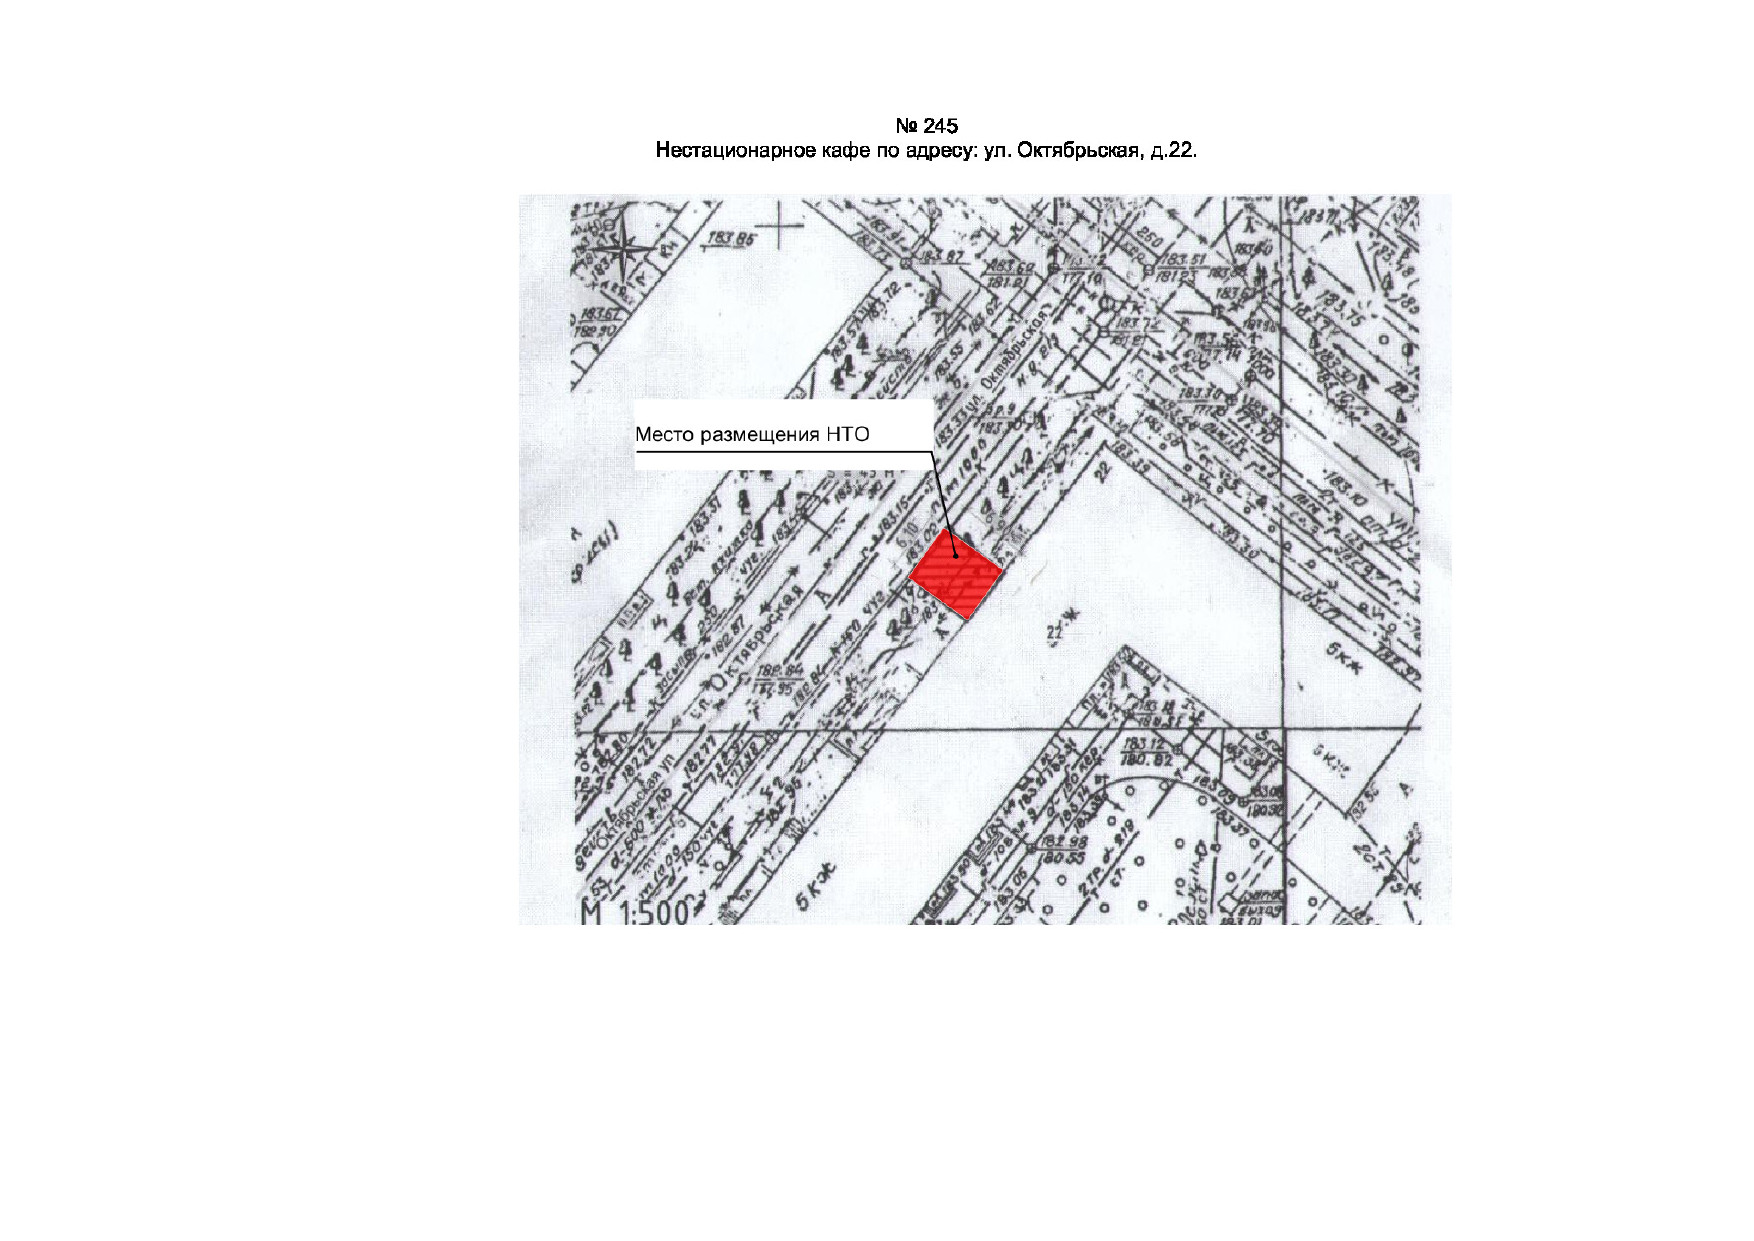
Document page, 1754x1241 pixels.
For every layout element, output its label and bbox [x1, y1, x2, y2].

picture [177, 73, 1665, 1126]
